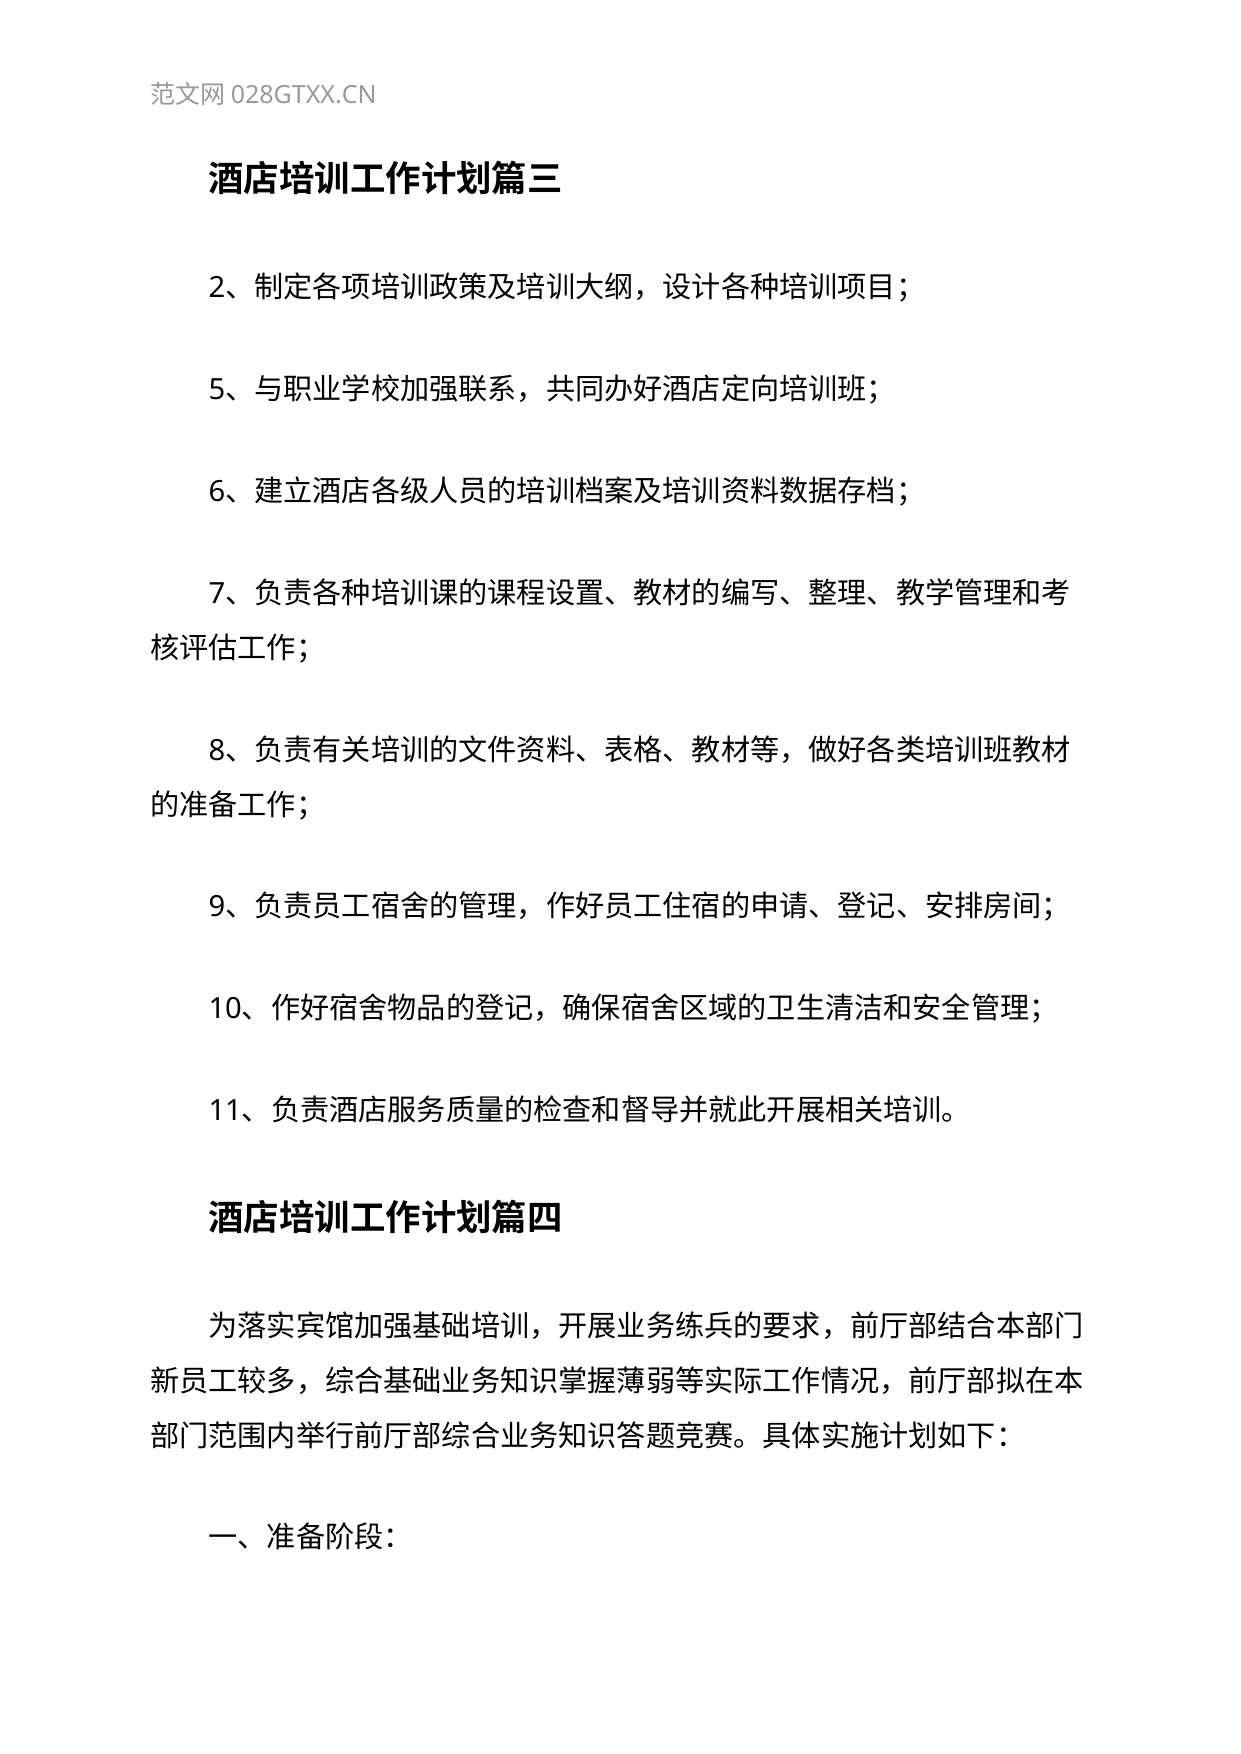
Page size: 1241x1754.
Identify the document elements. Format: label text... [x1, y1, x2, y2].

text 为落实宾馆加强基础培训，开展业务练兵的要求，前厅部结合本部门新员工较多，综合基础业务知识掌握薄弱等实际工作情况，前厅部拟在本部门范围内举行前厅部综合业务知识答题竞赛。具体实施计划如下： [150, 1302, 1090, 1454]
text 7、负责各种培训课的课程设置、教材的编写、整理、教学管理和考核评估工作； [150, 569, 1090, 667]
text 5、与职业学校加强联系，共同办好酒店定向培训班； [150, 365, 1090, 408]
text 9、负责员工宿舍的管理，作好员工住宿的申请、登记、安排房间； [150, 883, 1090, 925]
text 酒店培训工作计划篇四 [150, 1189, 1090, 1240]
text 酒店培训工作计划篇三 [150, 150, 1090, 201]
text 6、建立酒店各级人员的培训档案及培训资料数据存档； [150, 467, 1090, 510]
text 10、作好宿舍物品的登记，确保宿舍区域的卫生清洁和安全管理； [150, 985, 1090, 1027]
text 一、准备阶段： [150, 1514, 1090, 1556]
text 8、负责有关培训的文件资料、表格、教材等，做好各类培训班教材的准备工作； [150, 726, 1090, 823]
text 11、负责酒店服务质量的检查和督导并就此开展相关培训。 [150, 1087, 1090, 1129]
text 2、制定各项培训政策及培训大纲，设计各种培训项目； [150, 263, 1090, 306]
